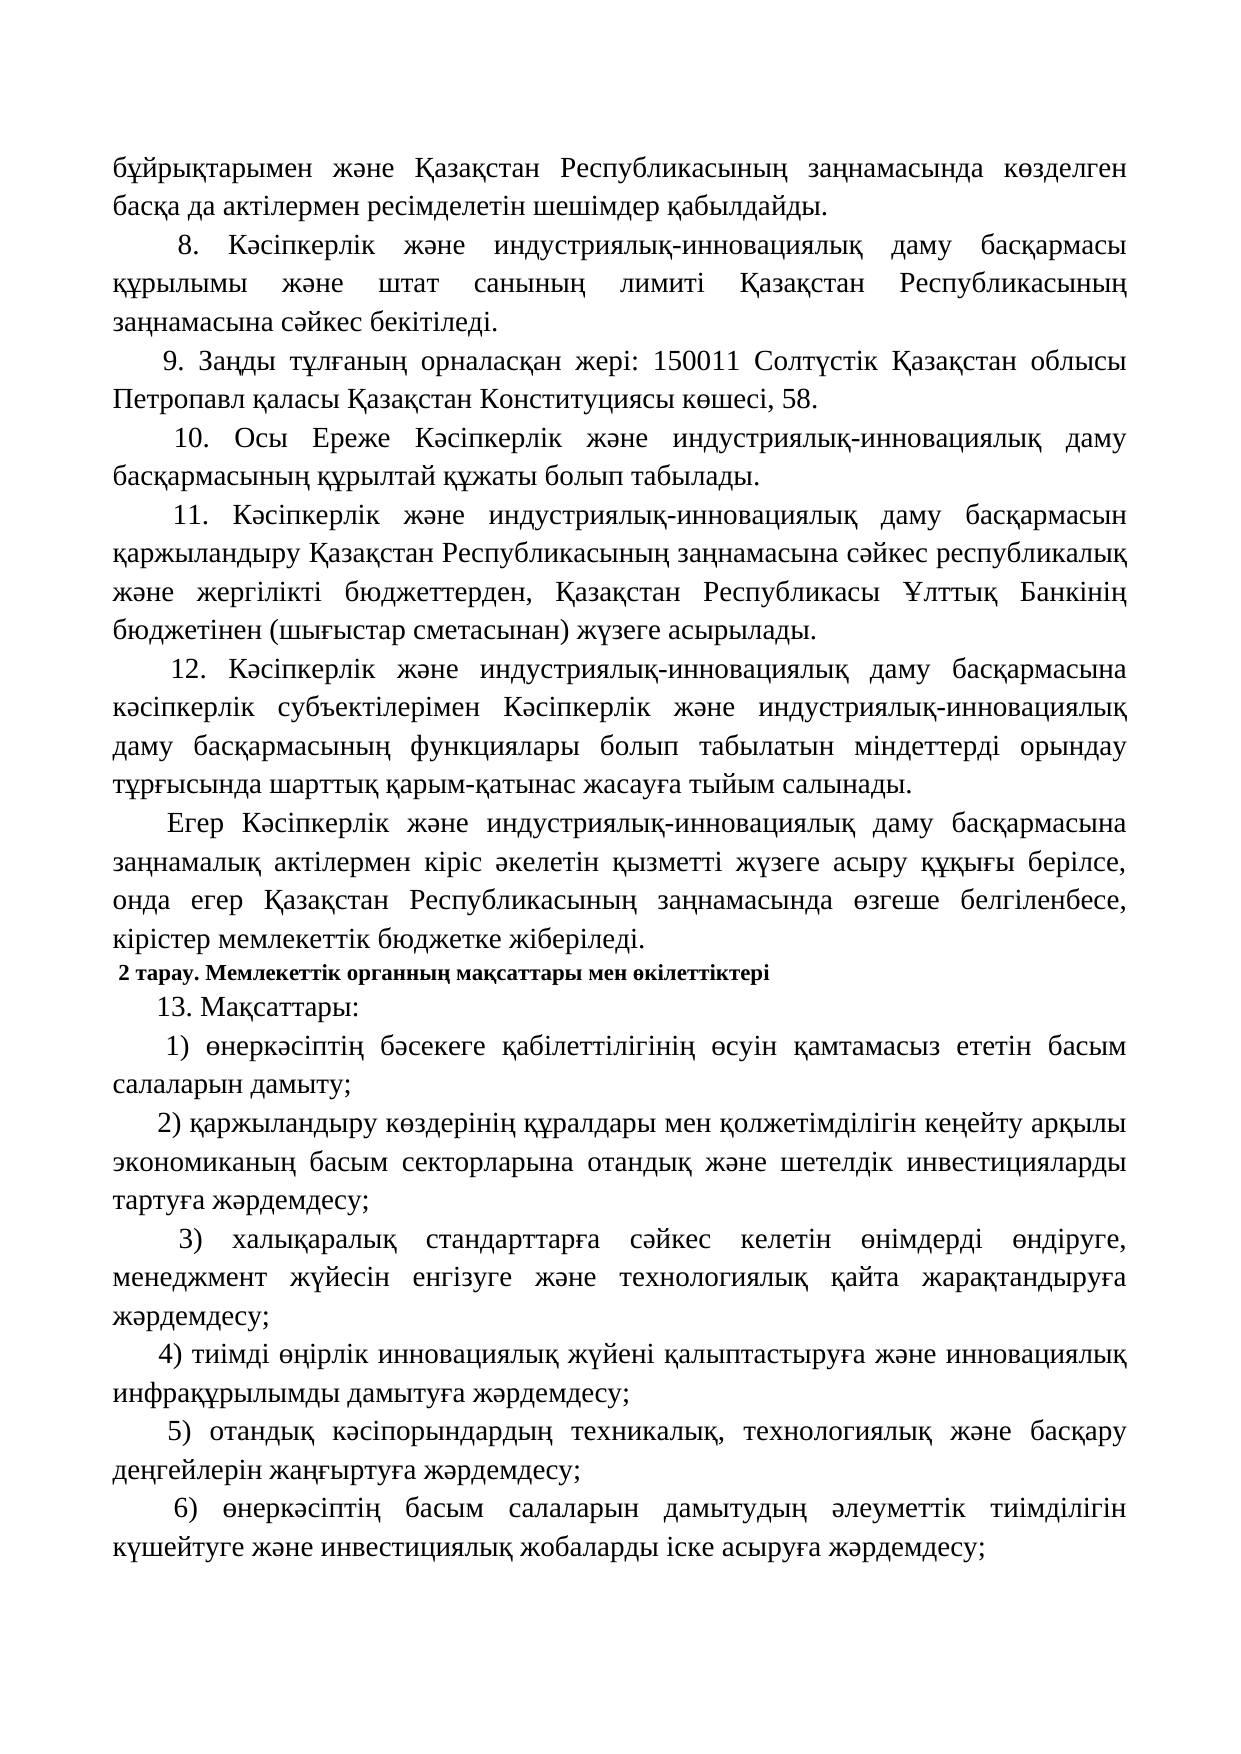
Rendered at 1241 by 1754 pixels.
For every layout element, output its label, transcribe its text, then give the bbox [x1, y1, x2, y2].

text 11. Кәсіпкерлік және индустриялық-инновациялық даму басқармасын қаржыландыру Қазақстан Республикасының заңнамасына сәйкес республикалық және жергілікті бюджеттерден, Қазақстан Республикасы Ұлттық Банкінің бюджетінен (шығыстар сметасынан) жүзеге асырылады. [112, 497, 1128, 646]
text 2 тарау. Мемлекеттік органның мақсаттары мен өкілеттіктері [112, 959, 1128, 986]
text 12. Кәсіпкерлік және индустриялық-инновациялық даму басқармасына кәсіпкерлік субъектілерімен Кәсіпкерлік және индустриялық-инновациялық даму басқармасының функциялары болып табылатын міндеттерді орындау тұрғысында шарттық қарым-қатынас жасауға тыйым салынады. [112, 651, 1128, 800]
text 6) өнеркәсіптің басым салаларын дамытудың әлеуметтік тиімділігін күшейтуге және инвестициялық жобаларды іске асыруға жәрдемдесу; [112, 1491, 1128, 1563]
text Егер Кәсіпкерлік және индустриялық-инновациялық даму басқармасына заңнамалық актілермен кіріс әкелетін қызметті жүзеге асыру құқығы берілсе, онда егер Қазақстан Республикасының заңнамасында өзгеше белгіленбесе, кірістер мемлекеттік бюджетке жіберіледі. [112, 805, 1128, 954]
text 5) отандық кәсіпорындардың техникалық, технологиялық және басқару деңгейлерін жаңғыртуға жәрдемдесу; [112, 1413, 1128, 1486]
text 10. Осы Ереже Кәсіпкерлік және индустриялық-инновациялық даму басқармасының құрылтай құжаты болып табылады. [112, 420, 1128, 492]
text 9. Заңды тұлғаның орналасқан жері: 150011 Солтүстік Қазақстан облысы Петропавл қаласы Қазақстан Конституциясы көшесі, 58. [112, 343, 1128, 415]
text 8. Кәсіпкерлік және индустриялық-инновациялық даму басқармасы құрылымы және штат санының лимиті Қазақстан Республикасының заңнамасына сәйкес бекітіледі. [112, 227, 1128, 338]
text 3) халықаралық стандарттарға сәйкес келетін өнімдерді өндіруге, менеджмент жүйесін енгізуге және технологиялық қайта жарақтандыруға жәрдемдесу; [112, 1221, 1128, 1331]
text 4) тиімді өңірлік инновациялық жүйені қалыптастыруға және инновациялық инфрақұрылымды дамытуға жәрдемдесу; [112, 1336, 1128, 1408]
text 2) қаржыландыру көздерінің құралдары мен қолжетімділігін кеңейту арқылы экономиканың басым секторларына отандық және шетелдік инвестицияларды тартуға жәрдемдесу; [112, 1105, 1128, 1216]
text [112, 150, 1128, 222]
text 13. Мақсаттары: [112, 989, 1128, 1023]
text 1) өнеркәсіптің бәсекеге қабілеттілігінің өсуін қамтамасыз ететін басым салаларын дамыту; [112, 1028, 1128, 1100]
